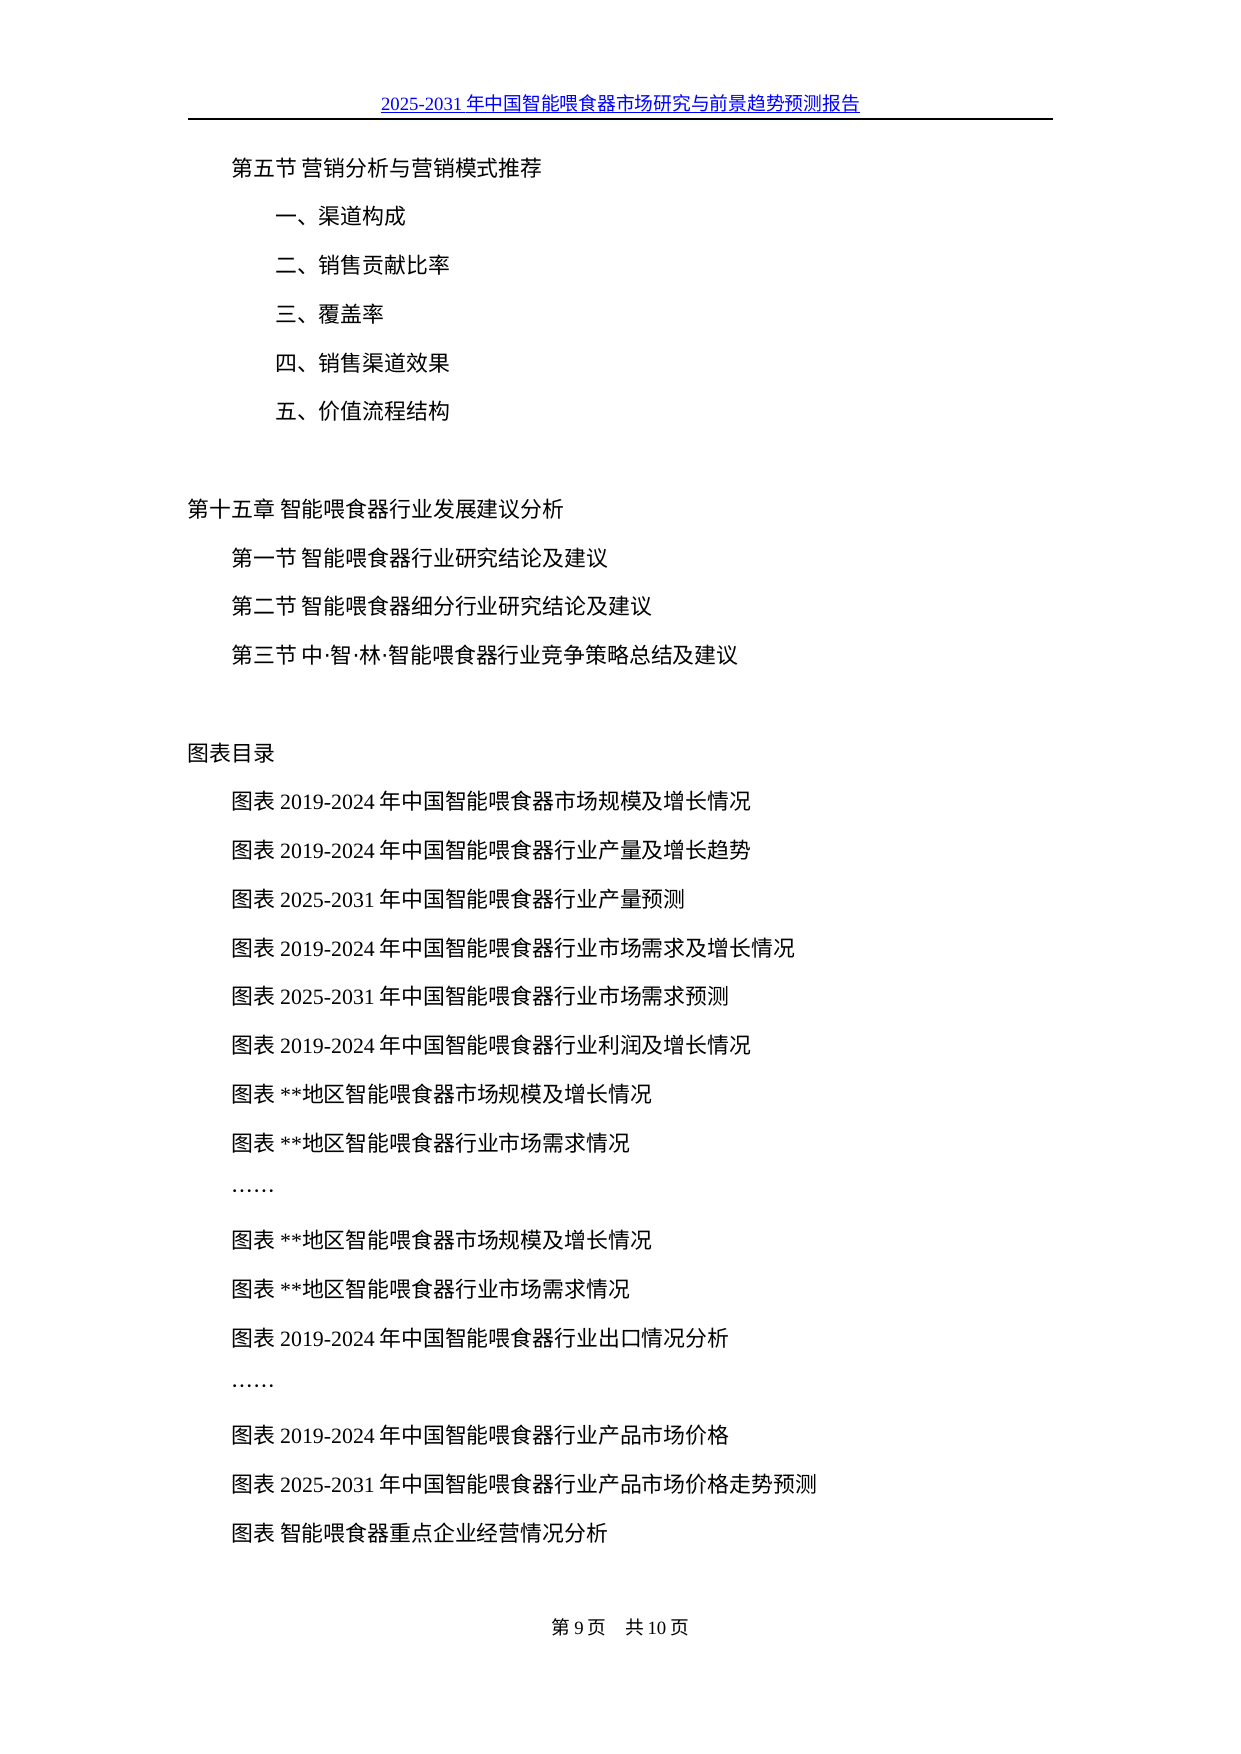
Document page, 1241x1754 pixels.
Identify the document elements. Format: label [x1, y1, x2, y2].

text [187, 150, 1053, 1548]
